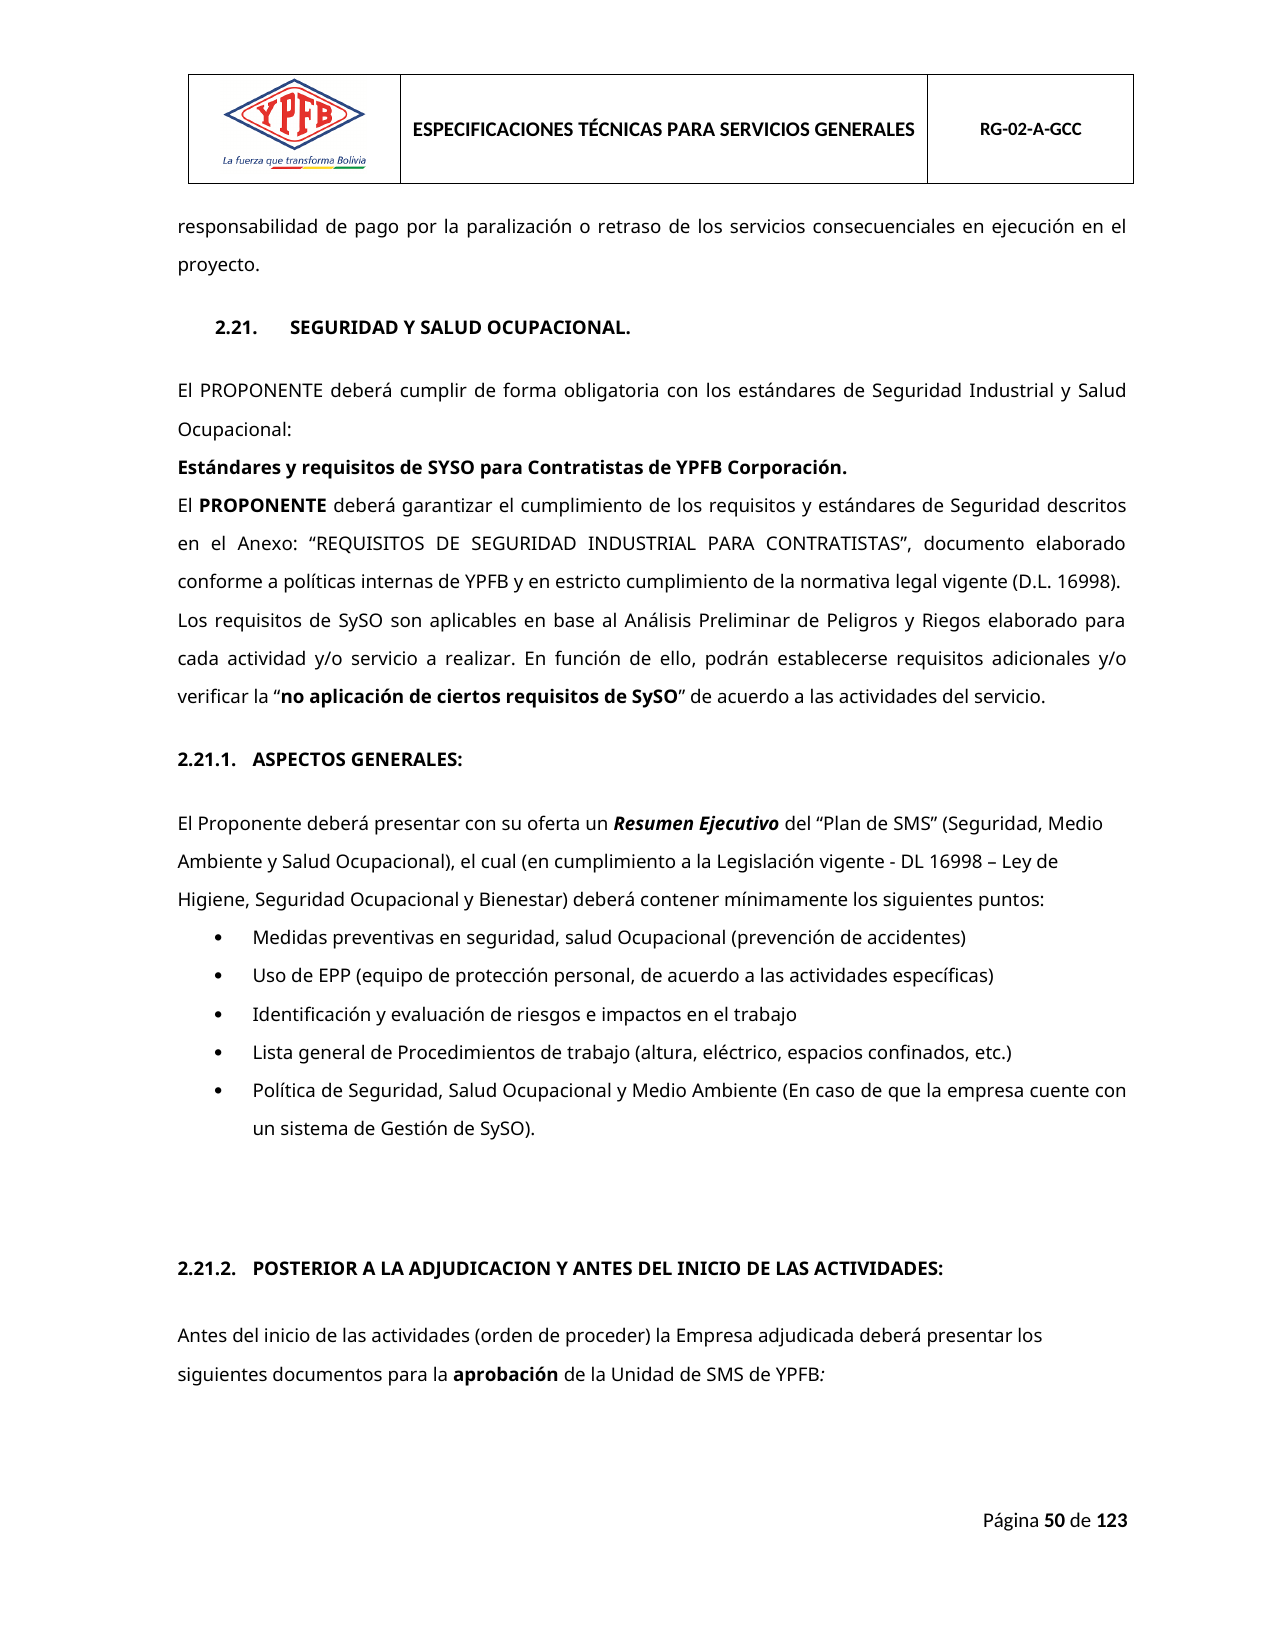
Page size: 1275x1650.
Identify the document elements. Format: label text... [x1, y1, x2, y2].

text Antes del inicio de las actividades (orden de proceder) la Empresa adjudicada deberá presentar los siguientes documentos para la aprobación de la Unidad de SMS de YPFB: [177, 1323, 1127, 1387]
list Identificación y evaluación de riesgos e impactos en el trabajo [215, 1001, 1127, 1027]
list Uso de EPP (equipo de protección personal, de acuerdo a las actividades específicas) [215, 963, 1127, 988]
text El PROPONENTE deberá cumplir de forma obligatoria con los estándares de Seguridad Industrial y Salud Ocupacional: [177, 378, 1127, 441]
list Medidas preventivas en seguridad, salud Ocupacional (prevención de accidentes) [215, 924, 1127, 950]
text Estándares y requisitos de SYSO para Contratistas de YPFB Corporación. [177, 454, 1127, 479]
list Lista general de Procedimientos de trabajo (altura, eléctrico, espacios confinados, etc.) [215, 1039, 1127, 1065]
text El PROPONENTE deberá garantizar el cumplimiento de los requisitos y estándares de Seguridad descritos en el Anexo: “REQUISITOS DE SEGURIDAD INDUSTRIAL PARA CONTRATISTAS”, documento elaborado conforme a políticas internas de YPFB y en estricto cumplimiento de la normativa legal vigente (D.L. 16998). [177, 492, 1127, 594]
picture [220, 75, 367, 174]
text POSTERIOR A LA ADJUDICACION Y ANTES DEL INICIO DE LAS ACTIVIDADES: [177, 1255, 1122, 1281]
text SEGURIDAD Y SALUD OCUPACIONAL. [215, 314, 1127, 340]
list Política de Seguridad, Salud Ocupacional y Medio Ambiente (En caso de que la empresa cuente con un sistema de Gestión de SySO). [215, 1077, 1127, 1141]
text Los requisitos de SySO son aplicables en base al Análisis Preliminar de Peligros y Riegos elaborado para cada actividad y/o servicio a realizar. En función de ello, podrán establecerse requisitos adicionales y/o verificar la “no aplicación de ciertos requisitos de SySO” de acuerdo a las actividades del servicio. [177, 607, 1127, 709]
text El Proponente deberá presentar con su oferta un Resumen Ejecutivo del “Plan de SMS” (Seguridad, Medio Ambiente y Salud Ocupacional), el cual (en cumplimiento a la Legislación vigente - DL 16998 – Ley de Higiene, Seguridad Ocupacional y Bienestar) deberá contener mínimamente los siguientes puntos: [177, 810, 1127, 912]
text ASPECTOS GENERALES: [177, 747, 1122, 772]
